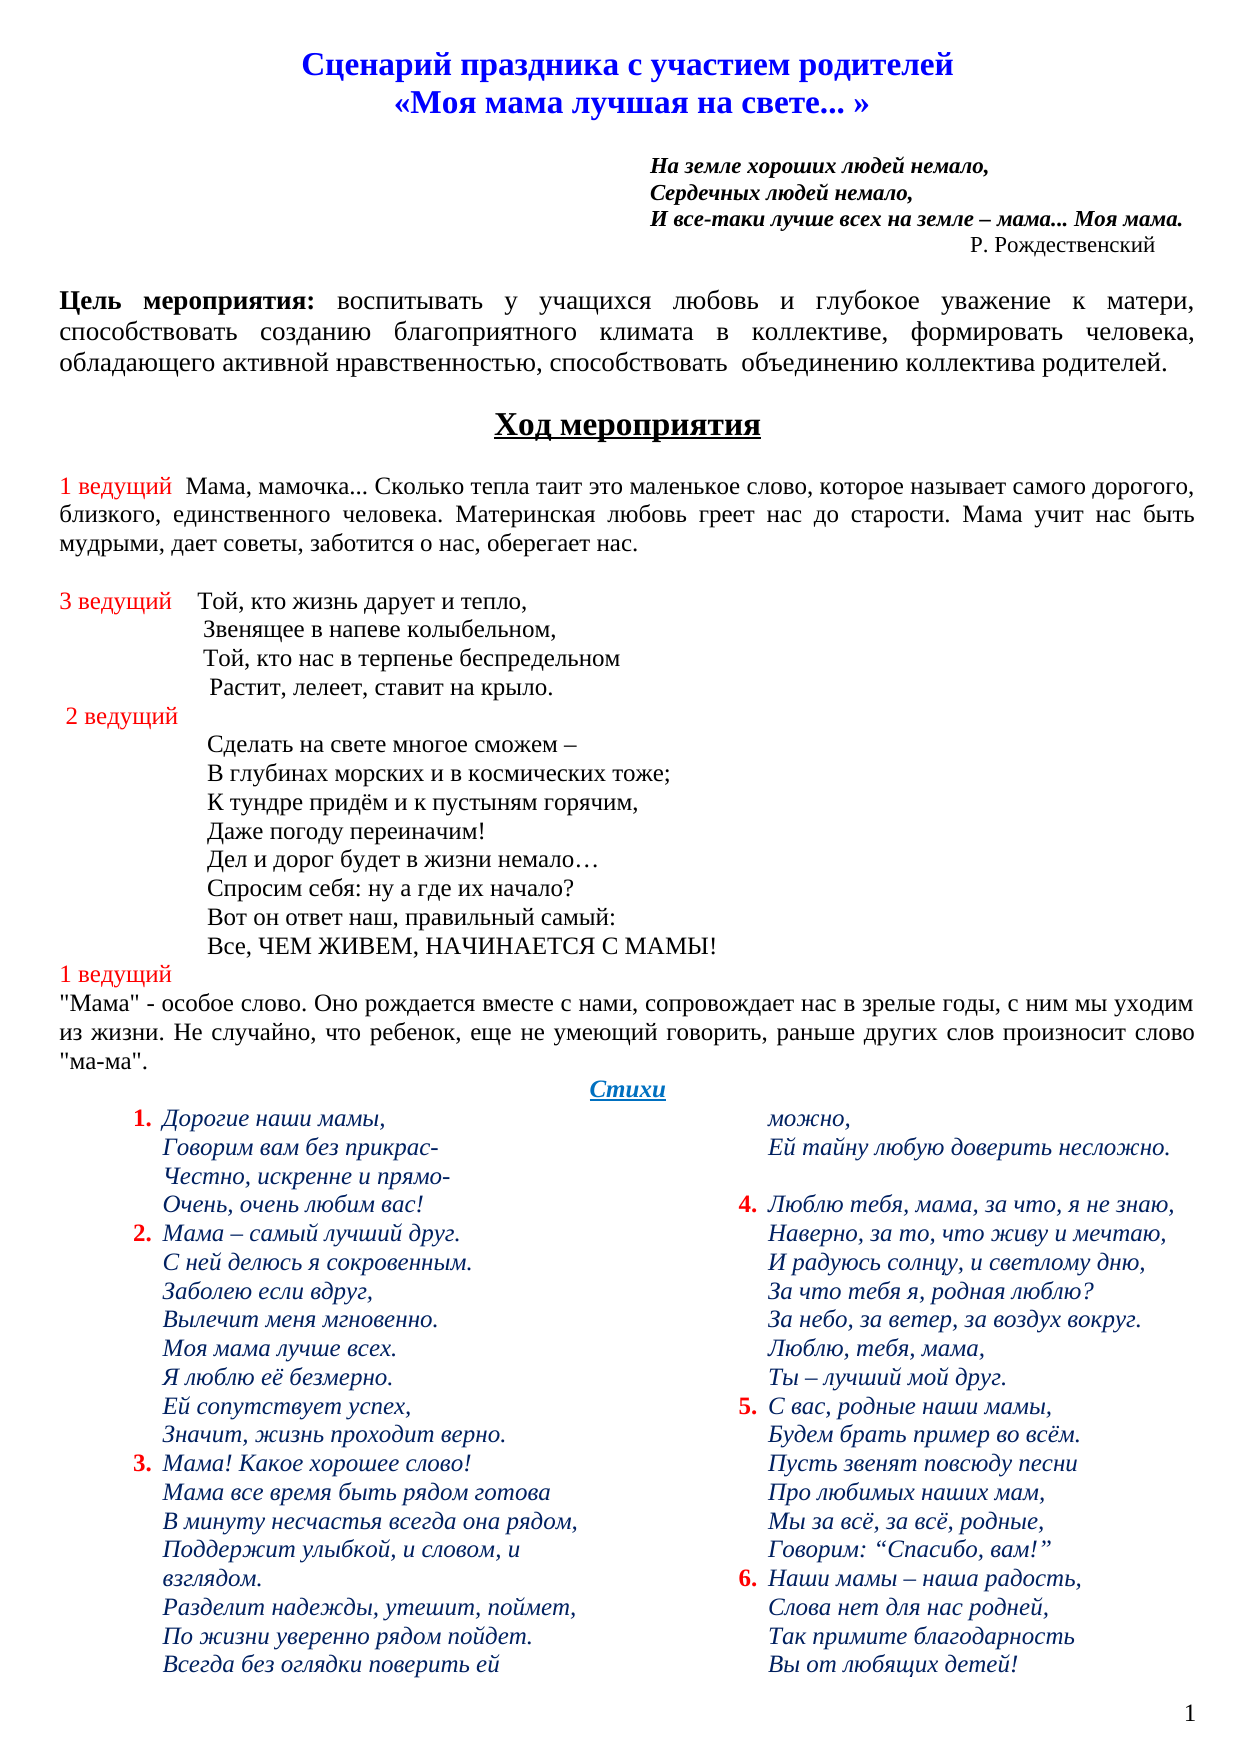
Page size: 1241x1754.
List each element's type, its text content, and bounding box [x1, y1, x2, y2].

text К тундре придём и к пустыням горячим, [207, 787, 1196, 816]
text Спросим себя: ну а где их начало? [207, 873, 1196, 902]
list С вас, родные наши мамы, Будем брать пример во всём. Пусть звенят повсюду песни Про любимых наших мам, Мы за всё, за всё, родные, Говорим: “Спасибо, вам!” [738, 1391, 1196, 1563]
text 1 ведущий Мама, мамочка... Сколько тепла таит это маленькое слово, которое называет самого дорогого, близкого, единственного человека. Материнская любовь греет нас до старости. Мама учит нас быть мудрыми, дает советы, заботится о нас, оберегает нас. [59, 471, 1196, 557]
text И все-таки лучше всех на земле – мама... Моя мама. [650, 205, 1196, 231]
list Мама! Какое хорошее слово! Мама все время быть рядом готова В минуту несчастья всегда она рядом, Поддержит улыбкой, и словом, и взглядом. Разделит надежды, утешит, поймет, По жизни уверенно рядом пойдет. Всегда без оглядки поверить ей можно, Ей тайну любую доверить несложно. [133, 1448, 591, 1678]
list Мама – самый лучший друг. С ней делюсь я сокровенным. Заболею если вдруг, Вылечит меня мгновенно. Моя мама лучше всех. Я люблю её безмерно. Ей сопутствует успех, Значит, жизнь проходит верно. [133, 1218, 591, 1448]
text 1 ведущий [59, 959, 1196, 988]
list Мама! Какое хорошее слово! Мама все время быть рядом готова В минуту несчастья всегда она рядом, Поддержит улыбкой, и словом, и взглядом. Разделит надежды, утешит, поймет, По жизни уверенно рядом пойдет. Всегда без оглядки поверить ей можно, Ей тайну любую доверить несложно. [738, 1103, 1196, 1161]
text Все, ЧЕМ ЖИВЕМ, НАЧИНАЕТСЯ С МАМЫ! [207, 931, 1196, 959]
text Даже погоду переиначим! [207, 816, 1196, 844]
text Сценарий праздника с участием родителей [59, 44, 1196, 83]
text Звенящее в напеве колыбельном, [59, 614, 1196, 643]
text Дел и дорог будет в жизни немало… [207, 844, 1196, 873]
text Той, кто нас в терпенье беспредельном [59, 643, 1196, 672]
text 3 ведущий Той, кто жизнь дарует и тепло, [59, 586, 1196, 614]
text В глубинах морских и в космических тоже; [207, 758, 1196, 787]
text Р. Рождественский [650, 231, 1196, 258]
text Стихи [59, 1074, 1196, 1103]
text «Моя мама лучшая на свете... » [59, 83, 1196, 121]
text Ход мероприятия [59, 404, 1196, 442]
text 2 ведущий [59, 701, 1196, 729]
list Дорогие наши мамы, Говорим вам без прикрас- Честно, искренне и прямо- Очень, очень любим вас! [133, 1103, 591, 1218]
text "Мама" - особое слово. Оно рождается вместе с нами, сопровождает нас в зрелые годы, с ним мы уходим из жизни. Не случайно, что ребенок, еще не умеющий говорить, раньше других слов произносит слово "ма-ма". [59, 988, 1196, 1074]
text На земле хороших людей немало, [650, 152, 1196, 178]
text Цель мероприятия: воспитывать у учащихся любовь и глубокое уважение к матери, способствовать созданию благоприятного климата в коллективе, формировать человека, обладающего активной нравственностью, способствовать объединению коллектива родителей. [59, 284, 1196, 377]
text Сердечных людей немало, [650, 178, 1196, 205]
text Вот он ответ наш, правильный самый: [207, 902, 1196, 931]
text Растит, лелеет, ставит на крыло. [59, 672, 1196, 701]
list Люблю тебя, мама, за что, я не знаю, Наверно, за то, что живу и мечтаю, И радуюсь солнцу, и светлому дню, За что тебя я, родная люблю? За небо, за ветер, за воздух вокруг. Люблю, тебя, мама, Ты – лучший мой друг. [738, 1189, 1196, 1391]
list Наши мамы – наша радость, Слова нет для нас родней, Так примите благодарность Вы от любящих детей! [738, 1563, 1196, 1678]
text Сделать на свете многое сможем – [207, 729, 1196, 758]
